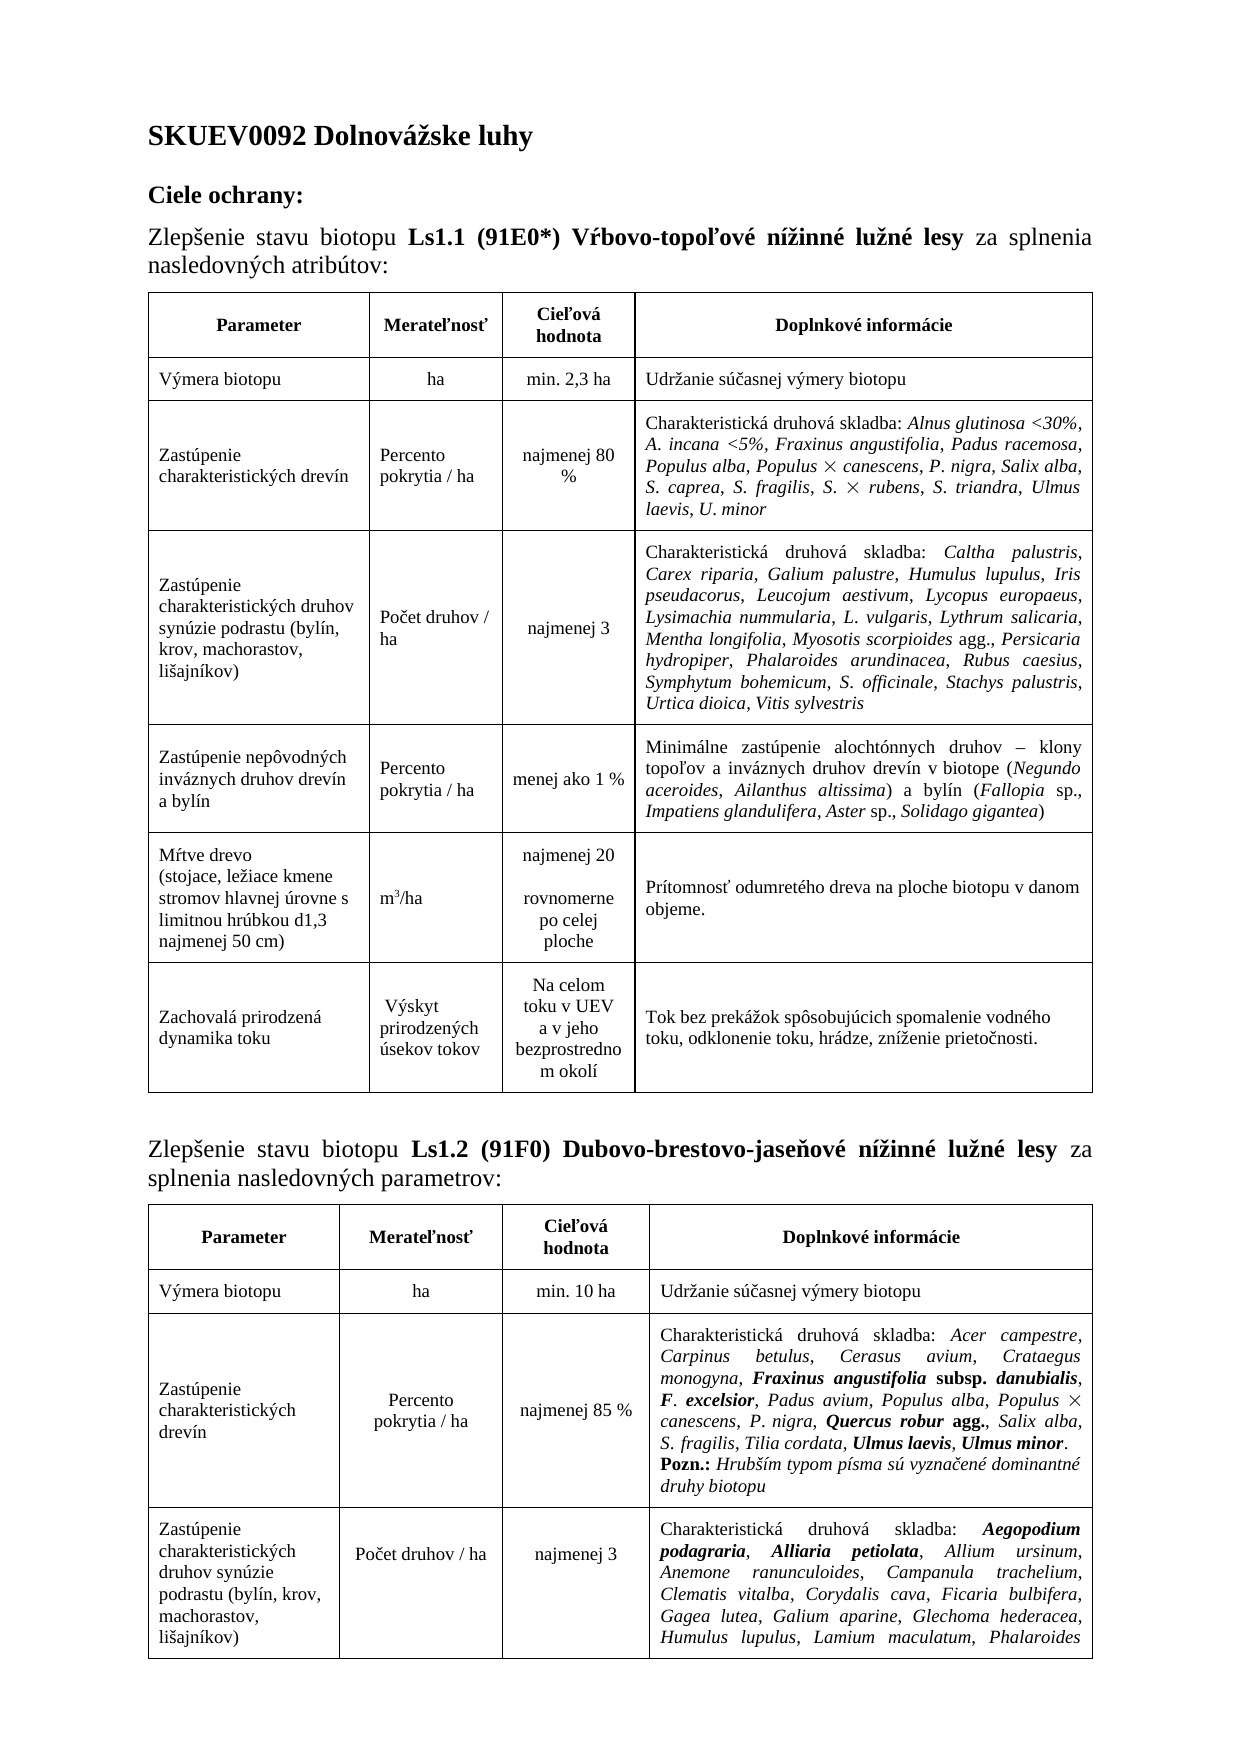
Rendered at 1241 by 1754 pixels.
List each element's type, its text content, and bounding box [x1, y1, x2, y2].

table_cell ha [340, 1270, 502, 1312]
table_cell ha [370, 358, 502, 400]
table_cell Mŕtve drevo (stojace, ležiace kmene stromov hlavnej úrovne s limitnou hrúbkou d1,3 najmenej 50 cm) [149, 833, 369, 962]
table_header Parameter [149, 1205, 339, 1269]
text Zlepšenie stavu biotopu Ls1.2 (91F0) Dubovo-brestovo-jaseňové nížinné lužné lesy za splnenia nasledovných parametrov: [148, 1134, 411, 1163]
table_cell menej ako 1 % [503, 725, 634, 832]
table_cell Zachovalá prirodzená dynamika toku [149, 963, 369, 1092]
table_cell min. 2,3 ha [503, 358, 634, 400]
table_cell Prítomnosť odumretého dreva na ploche biotopu v danom objeme. [636, 833, 1092, 962]
table_header Cieľová hodnota [503, 293, 634, 357]
table_cell najmenej 20 rovnomerne po celej ploche [503, 833, 634, 962]
table_cell Zastúpenie charakteristických drevín [149, 401, 369, 530]
table_cell Výskyt prirodzených úsekov tokov [370, 963, 502, 1092]
table_cell Charakteristická druhová skladba: Caltha palustris, Carex riparia, Galium palustre, Humulus lupulus, Iris pseudacorus, Leucojum aestivum, Lycopus europaeus, Lysimachia nummularia, L. vulgaris, Lythrum salicaria, Mentha longifolia, Myosotis scorpioides agg., Persicaria hydropiper, Phalaroides arundinacea, Rubus caesius, Symphytum bohemicum, S. officinale, Stachys palustris, Urtica dioica, Vitis sylvestris [636, 531, 1092, 724]
table_cell najmenej 3 [503, 531, 634, 724]
table_header Doplnkové informácie [636, 293, 1092, 357]
table_cell Charakteristická druhová skladba: Acer campestre, Carpinus betulus, Cerasus avium, Crataegus monogyna, Fraxinus angustifolia subsp. danubialis, F. excelsior, Padus avium, Populus alba, Populus canescens, P. nigra, Quercus robur agg., Salix alba, S. fragilis, Tilia cordata, Ulmus laevis, Ulmus minor. Pozn.: Hrubším typom písma sú vyznačené dominantné druhy biotopu [650, 1314, 1092, 1507]
table_cell m3/ha [370, 833, 502, 962]
table_cell Percento pokrytia / ha [340, 1314, 502, 1507]
text SKUEV0092 Dolnovážske luhy [148, 118, 1092, 152]
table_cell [149, 1508, 339, 1658]
table_cell Charakteristická druhová skladba: Alnus glutinosa <30%, A. incana <5%, Fraxinus angustifolia, Padus racemosa, Populus alba, Populus canescens, P. nigra, Salix alba, S. caprea, S. fragilis, S. rubens, S. triandra, Ulmus laevis, U. minor [636, 401, 1092, 530]
table_cell Udržanie súčasnej výmery biotopu [650, 1270, 1092, 1312]
table_cell Percento pokrytia / ha [370, 725, 502, 832]
table_header Merateľnosť [340, 1205, 502, 1269]
table_cell Výmera biotopu [149, 358, 369, 400]
table_cell najmenej 3 [503, 1508, 649, 1658]
table_cell najmenej 85 % [503, 1314, 649, 1507]
table_cell Tok bez prekážok spôsobujúcich spomalenie vodného toku, odklonenie toku, hrádze, zníženie prietočnosti. [636, 963, 1092, 1092]
table_cell Minimálne zastúpenie alochtónnych druhov – klony topoľov a inváznych druhov drevín v biotope (Negundo aceroides, Ailanthus altissima) a bylín (Fallopia sp., Impatiens glandulifera, Aster sp., Solidago gigantea) [636, 725, 1092, 832]
table_cell najmenej 80 % [503, 401, 634, 530]
text Ciele ochrany: [148, 180, 1092, 209]
table_cell Zastúpenie charakteristických drevín [149, 1314, 339, 1507]
table_cell Na celom toku v UEV a v jeho bezprostrednom okolí [503, 963, 634, 1092]
table_cell Zastúpenie nepôvodných inváznych druhov drevín a bylín [149, 725, 369, 832]
table_cell Zastúpenie charakteristických druhov synúzie podrastu (bylín, krov, machorastov, lišajníkov) [149, 531, 369, 724]
text Zlepšenie stavu biotopu Ls1.1 (91E0*) Vŕbovo-topoľové nížinné lužné lesy za splnenia nasledovných atribútov: [148, 222, 1092, 279]
table_cell Počet druhov / ha [370, 531, 502, 724]
table_header Parameter [149, 293, 369, 357]
text Zlepšenie stavu biotopu Ls1.2 (91F0) Dubovo-brestovo-jaseňové nížinné lužné lesy za splnenia nasledovných parametrov: [489, 1134, 1092, 1191]
table_cell min. 10 ha [503, 1270, 649, 1312]
table_cell Výmera biotopu [149, 1270, 339, 1312]
table_cell Percento pokrytia / ha [370, 401, 502, 530]
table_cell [650, 1508, 1092, 1658]
table_header Merateľnosť [370, 293, 502, 357]
table_cell Udržanie súčasnej výmery biotopu [636, 358, 1092, 400]
table_header Cieľová hodnota [503, 1205, 649, 1269]
table_header Doplnkové informácie [650, 1205, 1092, 1269]
table_cell Počet druhov / ha [340, 1508, 502, 1658]
